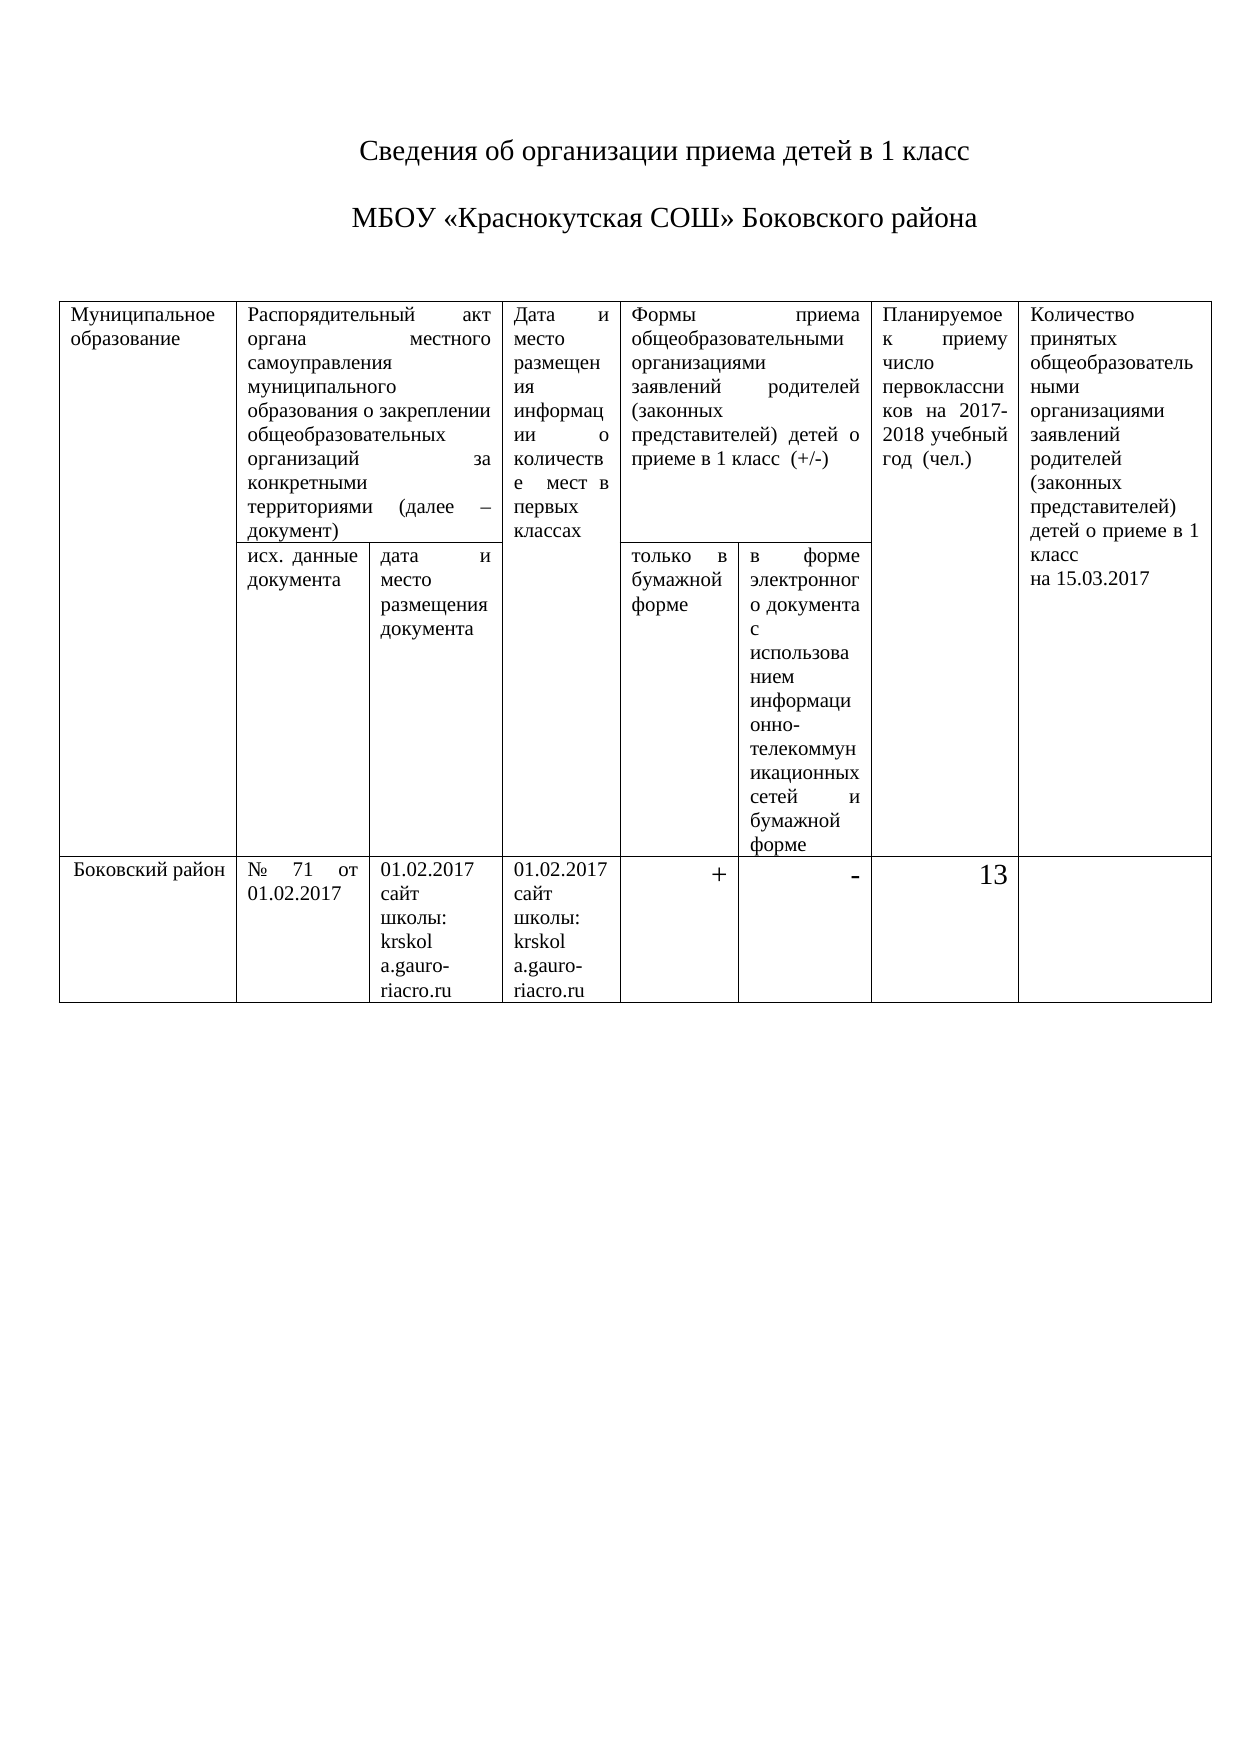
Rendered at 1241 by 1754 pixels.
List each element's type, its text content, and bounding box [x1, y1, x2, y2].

table_cell + [621, 857, 738, 1002]
table_cell 13 [872, 857, 1018, 1002]
table_cell № 71 от 01.02.2017 [237, 857, 369, 1002]
table_cell исх. данные документа [237, 543, 369, 856]
table_header Муниципальное образование [60, 302, 236, 856]
table_cell Боковский район [60, 857, 236, 1002]
table_cell дата и место размещения документа [370, 543, 502, 856]
table_cell - [739, 857, 871, 1002]
table_cell только в бумажной форме [621, 543, 738, 856]
text Сведения об организации приема детей в 1 класс [162, 133, 1167, 166]
table_cell в форме электронного документа с использованием информационно-телекоммуникационных сетей и бумажной форме [739, 543, 871, 856]
table_header Распорядительный акт органа местного самоуправления муниципального образования о закреплении общеобразовательных организаций за конкретными территориями (далее – документ) [237, 302, 502, 542]
table_header Планируемое к приему число первоклассников на 2017-2018 учебный год (чел.) [872, 302, 1018, 856]
table_header Формы приема общеобразовательными организациями заявлений родителей (законных представителей) детей о приеме в 1 класс (+/-) [621, 302, 871, 542]
table_header Количество принятых общеобразовательными организациями заявлений родителей (законных представителей) детей о приеме в 1 класс на 15.03.2017 [1019, 302, 1211, 856]
table_cell 01.02.2017 сайт школы: krskola.gauro-riacro.ru [370, 857, 502, 1002]
table_header Дата и место размещения информации о количестве мест в первых классах [503, 302, 620, 856]
text МБОУ «Краснокутская СОШ» Боковского района [162, 200, 1167, 233]
table_cell 01.02.2017 сайт школы: krskola.gauro-riacro.ru [503, 857, 620, 1002]
table_cell [1019, 857, 1211, 1002]
